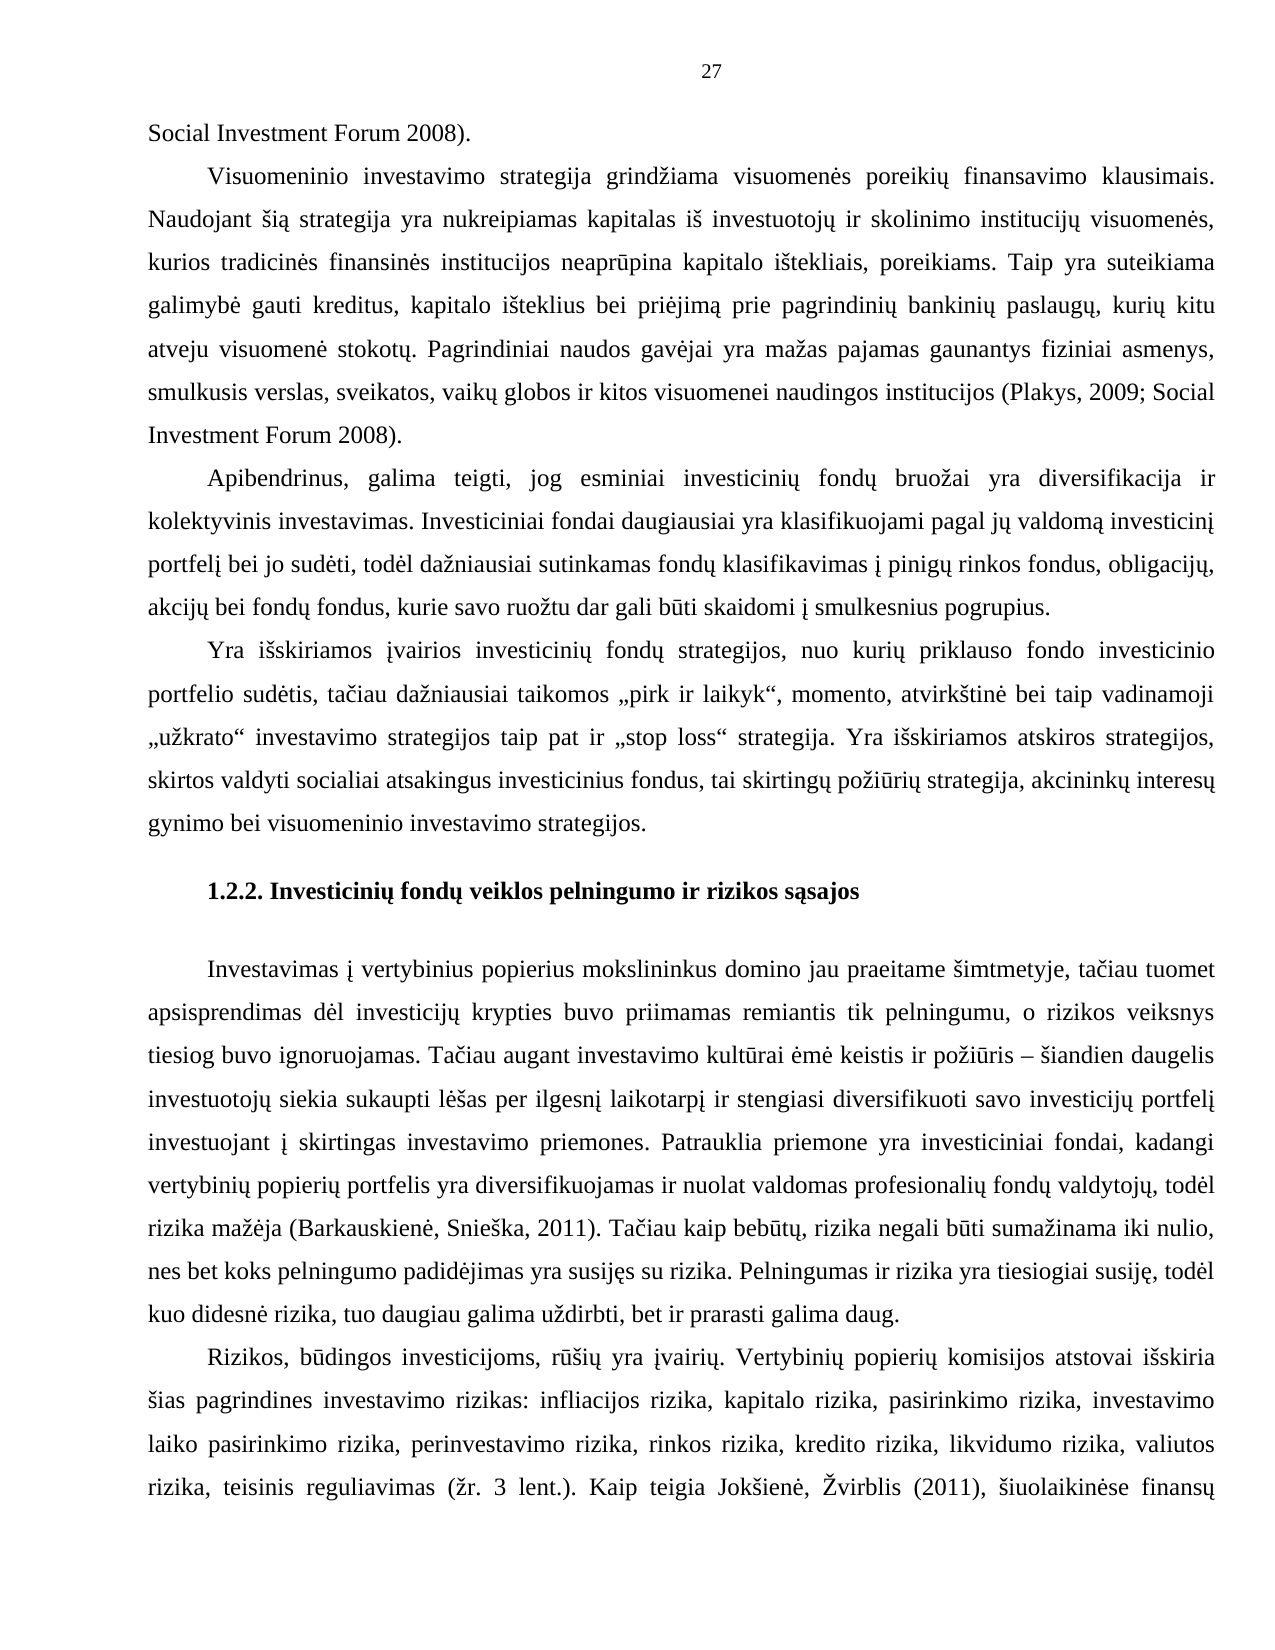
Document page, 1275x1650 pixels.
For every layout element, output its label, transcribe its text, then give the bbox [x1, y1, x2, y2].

text Visuomeninio investavimo strategija grindžiama visuomenės poreikių finansavimo klausimais. Naudojant šią strategija yra nukreipiamas kapitalas iš investuotojų ir skolinimo institucijų visuomenės, kurios tradicinės finansinės institucijos neaprūpina kapitalo ištekliais, poreikiams. Taip yra suteikiama galimybė gauti kreditus, kapitalo išteklius bei priėjimą prie pagrindinių bankinių paslaugų, kurių kitu atveju visuomenė stokotų. Pagrindiniai naudos gavėjai yra mažas pajamas gaunantys fiziniai asmenys, smulkusis verslas, sveikatos, vaikų globos ir kitos visuomenei naudingos institucijos (Plakys, 2009; Social Investment Forum 2008). [148, 161, 1216, 449]
subtitle 1.2.2. Investicinių fondų veiklos pelningumo ir rizikos sąsajos [148, 876, 1216, 905]
text Investavimas į vertybinius popierius mokslininkus domino jau praeitame šimtmetyje, tačiau tuomet apsisprendimas dėl investicijų krypties buvo priimamas remiantis tik pelningumu, o rizikos veiksnys tiesiog buvo ignoruojamas. Tačiau augant investavimo kultūrai ėmė keistis ir požiūris – šiandien daugelis investuotojų siekia sukaupti lėšas per ilgesnį laikotarpį ir stengiasi diversifikuoti savo investicijų portfelį investuojant į skirtingas investavimo priemones. Patrauklia priemone yra investiciniai fondai, kadangi vertybinių popierių portfelis yra diversifikuojamas ir nuolat valdomas profesionalių fondų valdytojų, todėl rizika mažėja (Barkauskienė, Snieška, 2011). Tačiau kaip bebūtų, rizika negali būti sumažinama iki nulio, nes bet koks pelningumo padidėjimas yra susijęs su rizika. Pelningumas ir rizika yra tiesiogiai susiję, todėl kuo didesnė rizika, tuo daugiau galima uždirbti, bet ir prarasti galima daug. [148, 954, 1216, 1328]
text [148, 1342, 1216, 1501]
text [148, 118, 1216, 147]
text Apibendrinus, galima teigti, jog esminiai investicinių fondų bruožai yra diversifikacija ir kolektyvinis investavimas. Investiciniai fondai daugiausiai yra klasifikuojami pagal jų valdomą investicinį portfelį bei jo sudėti, todėl dažniausiai sutinkamas fondų klasifikavimas į pinigų rinkos fondus, obligacijų, akcijų bei fondų fondus, kurie savo ruožtu dar gali būti skaidomi į smulkesnius pogrupius. [148, 463, 1216, 621]
text Yra išskiriamos įvairios investicinių fondų strategijos, nuo kurių priklauso fondo investicinio portfelio sudėtis, tačiau dažniausiai taikomos „pirk ir laikyk“, momento, atvirkštinė bei taip vadinamoji „užkrato“ investavimo strategijos taip pat ir „stop loss“ strategija. Yra išskiriamos atskiros strategijos, skirtos valdyti socialiai atsakingus investicinius fondus, tai skirtingų požiūrių strategija, akcininkų interesų gynimo bei visuomeninio investavimo strategijos. [148, 636, 1216, 837]
